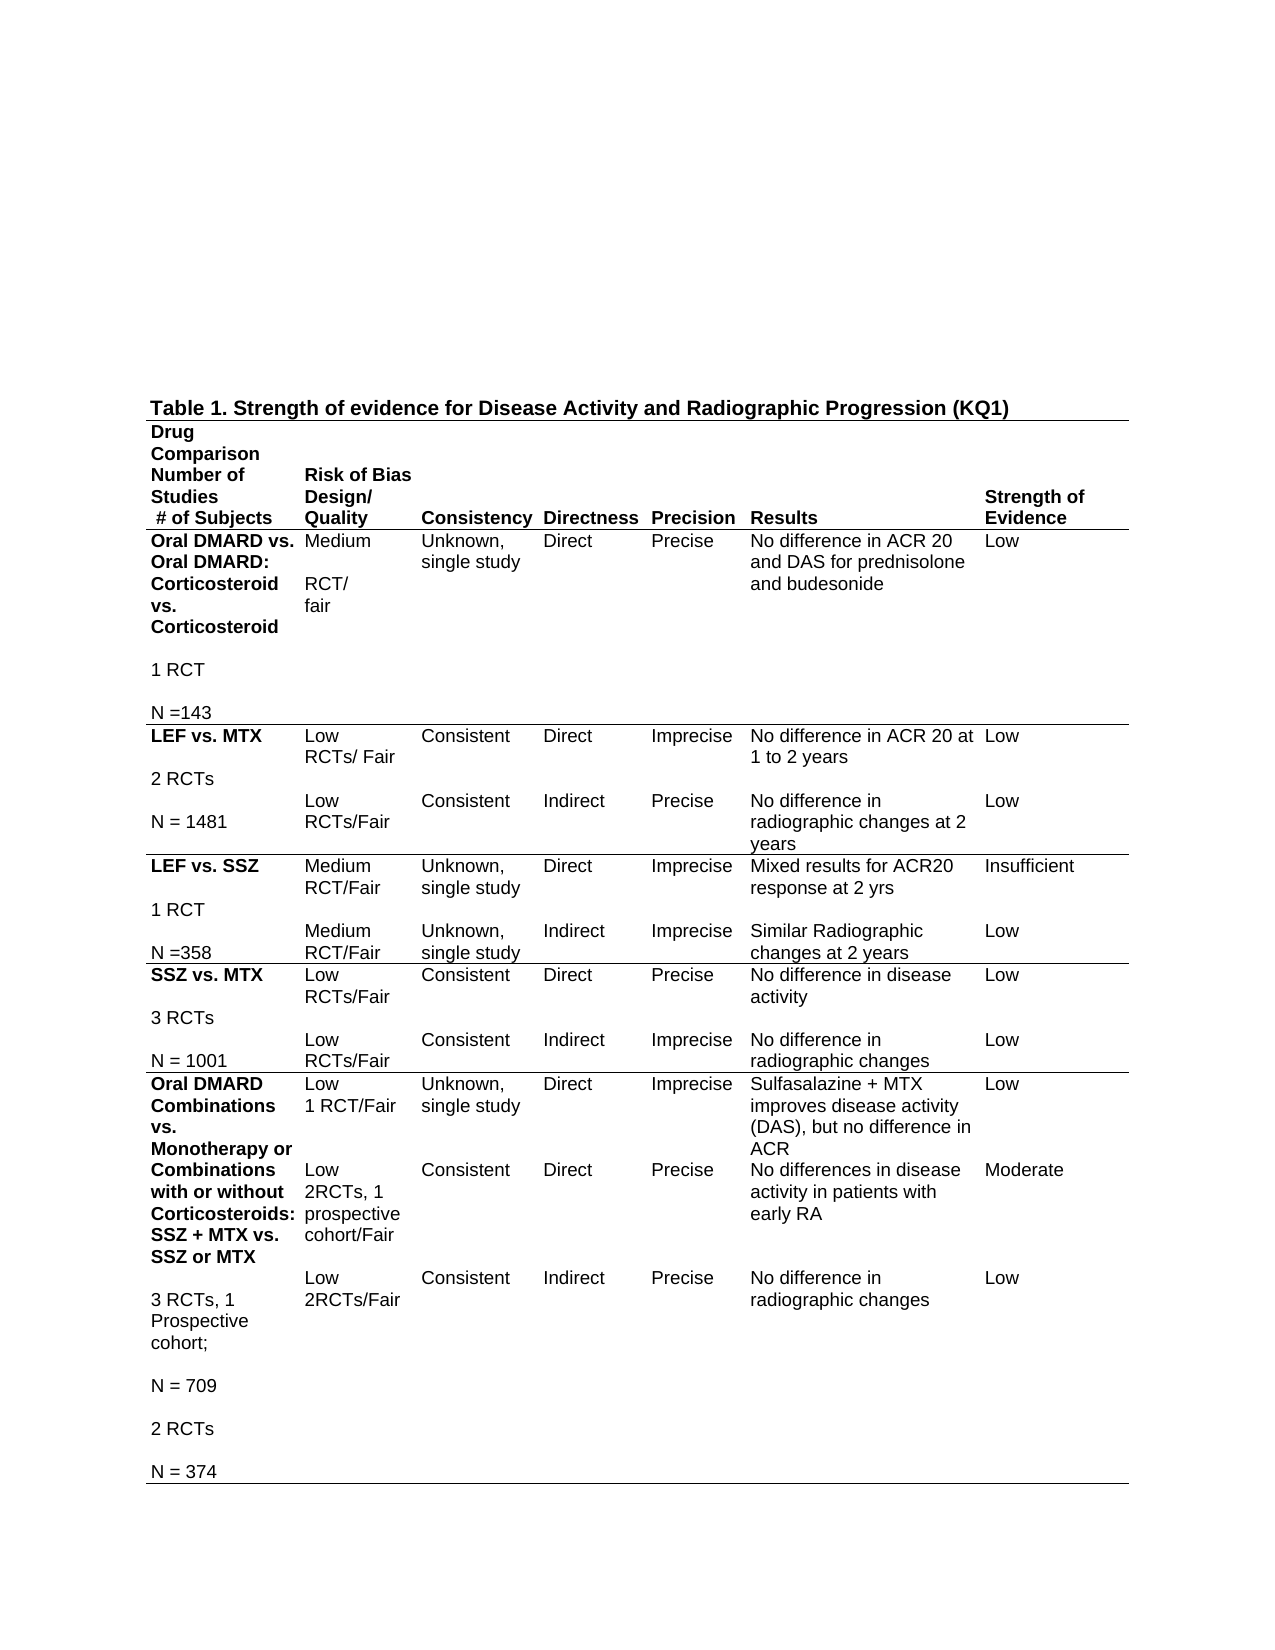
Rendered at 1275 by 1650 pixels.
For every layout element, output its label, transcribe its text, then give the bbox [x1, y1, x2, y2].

table_cell Direct Indirect [539, 725, 647, 854]
table_header Drug Comparison Number of Studies # of Subjects [146, 421, 300, 529]
table_cell Oral DMARD Combinations vs. Monotherapy or Combinations with or without Corticosteroids: SSZ + MTX vs. SSZ or MTX 3 RCTs, 1 Prospective cohort; N = 709 2 RCTs N = 374 [146, 1073, 300, 1483]
table_cell No difference in ACR 20 and DAS for prednisolone and budesonide [746, 530, 980, 724]
table_header Directness [539, 421, 647, 529]
table_cell No difference in ACR 20 at 1 to 2 years No difference in radiographic changes at 2 years [746, 725, 980, 854]
table_cell Unknown, single study Consistent Consistent [417, 1073, 539, 1483]
table_cell Medium RCT/Fair Medium RCT/Fair [300, 855, 417, 963]
table_cell Imprecise Precise Precise [647, 1073, 746, 1483]
table_cell Low Low [980, 725, 1129, 854]
table_header Precision [647, 421, 746, 529]
table_header Results [746, 421, 980, 529]
table_cell SSZ vs. MTX 3 RCTs N = 1001 [146, 964, 300, 1072]
table_cell Direct Indirect [539, 855, 647, 963]
table_cell Medium RCT/ fair [300, 530, 417, 724]
table_cell Precise [647, 530, 746, 724]
table_cell LEF vs. SSZ 1 RCT N =358 [146, 855, 300, 963]
table_cell Low 1 RCT/Fair Low 2RCTs, 1 prospective cohort/Fair Low 2RCTs/Fair [300, 1073, 417, 1483]
table_cell Direct Direct Indirect [539, 1073, 647, 1483]
table_cell Consistent Consistent [417, 725, 539, 854]
table_cell LEF vs. MTX 2 RCTs N = 1481 [146, 725, 300, 854]
table_cell Low Moderate Low [980, 1073, 1129, 1483]
table_cell Imprecise Imprecise [647, 855, 746, 963]
table_cell Insufficient Low [980, 855, 1129, 963]
table_cell Mixed results for ACR20 response at 2 yrs Similar Radiographic changes at 2 years [746, 855, 980, 963]
table_cell Unknown, single study Unknown, single study [417, 855, 539, 963]
table_cell Direct Indirect [539, 964, 647, 1072]
table_cell Low [980, 530, 1129, 724]
table_cell Imprecise Precise [647, 725, 746, 854]
table_cell No difference in disease activity No difference in radiographic changes [746, 964, 980, 1072]
table_cell Precise Imprecise [647, 964, 746, 1072]
table_cell Low Low [980, 964, 1129, 1072]
title Table 1. Strength of evidence for Disease Activity and Radiographic Progression (KQ1) [150, 396, 1125, 420]
table_cell Sulfasalazine + MTX improves disease activity (DAS), but no difference in ACR No differences in disease activity in patients with early RA No difference in radiographic changes [746, 1073, 980, 1483]
table_cell Low RCTs/ Fair Low RCTs/Fair [300, 725, 417, 854]
table_header Strength of Evidence [980, 421, 1129, 529]
table_cell Low RCTs/Fair Low RCTs/Fair [300, 964, 417, 1072]
table_cell Unknown, single study [417, 530, 539, 724]
table_cell Oral DMARD vs. Oral DMARD: Corticosteroid vs. Corticosteroid 1 RCT N =143 [146, 530, 300, 724]
table_header Consistency [417, 421, 539, 529]
table_header Risk of Bias Design/ Quality [300, 421, 417, 529]
table_cell Consistent Consistent [417, 964, 539, 1072]
table_cell Direct [539, 530, 647, 724]
